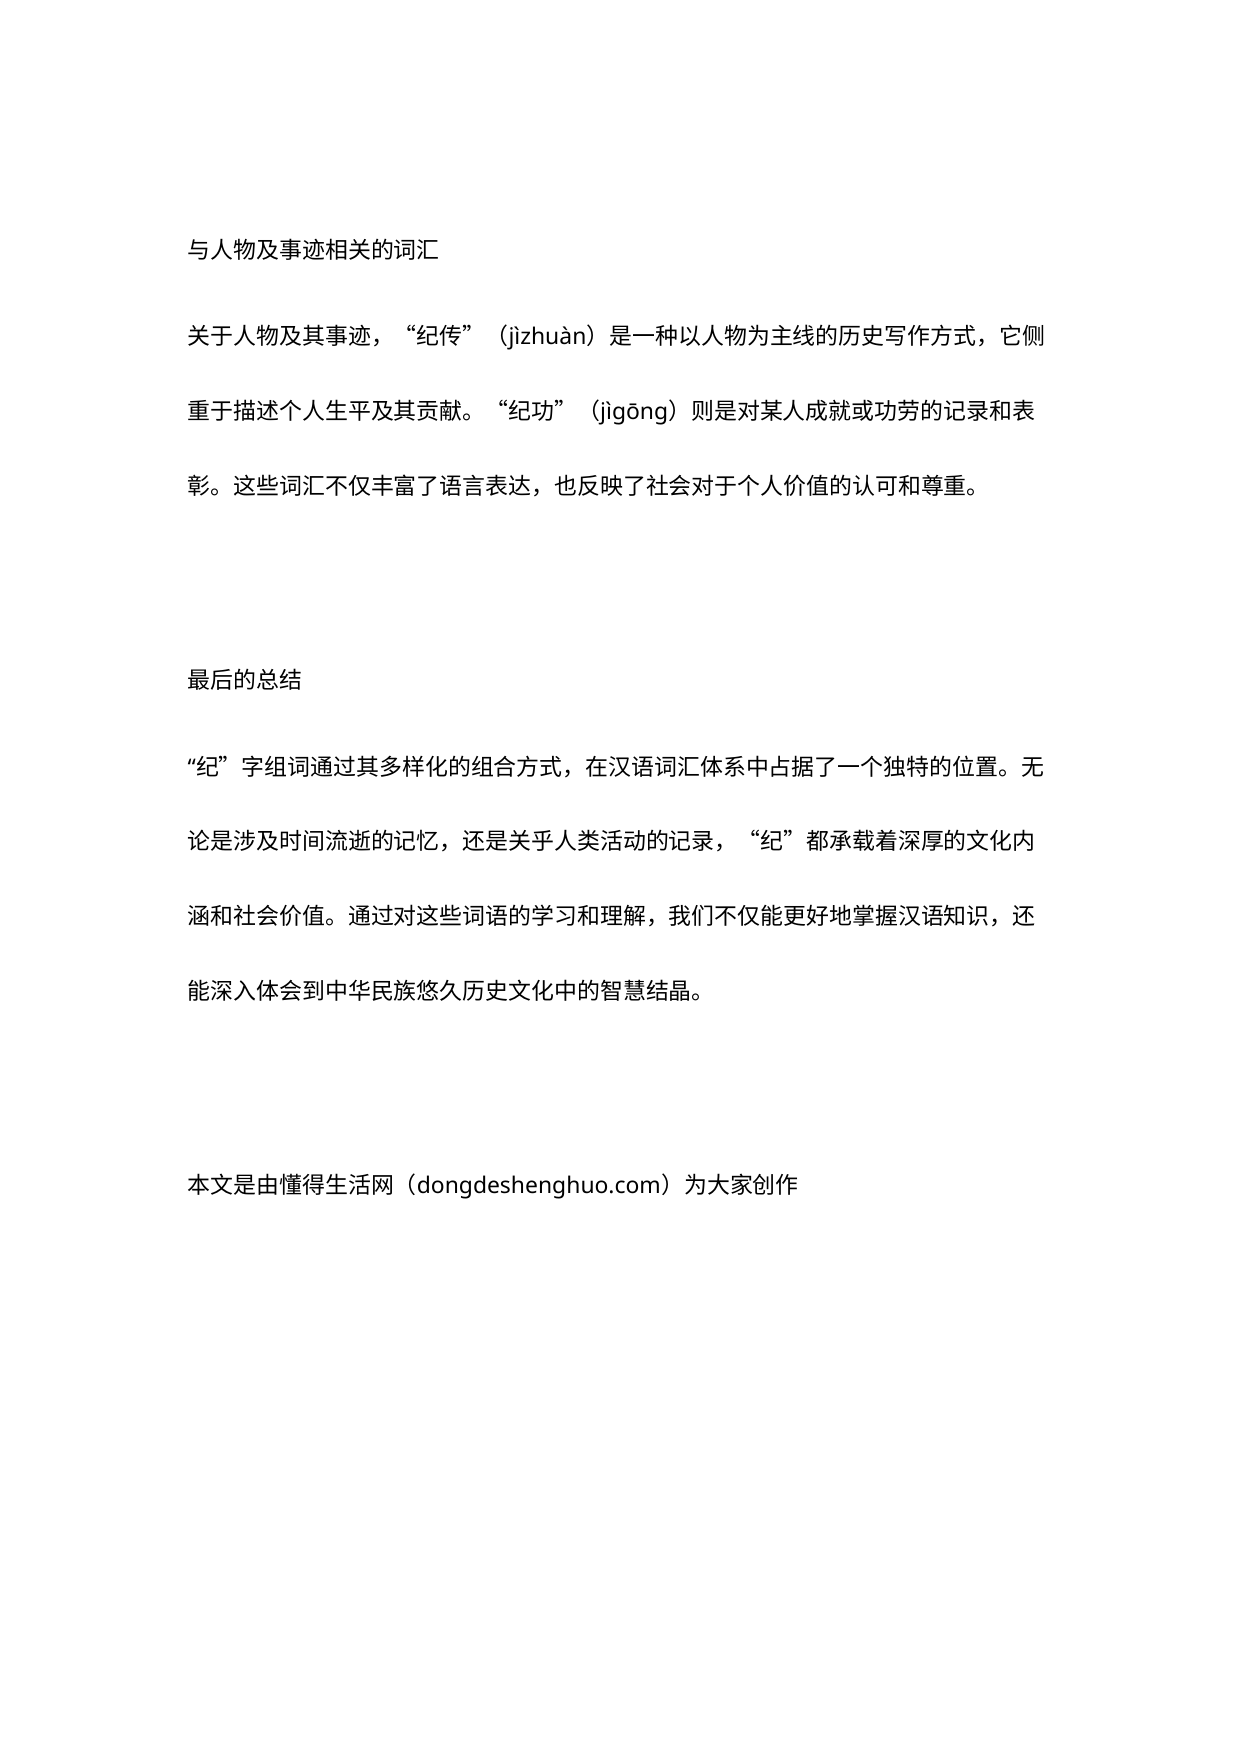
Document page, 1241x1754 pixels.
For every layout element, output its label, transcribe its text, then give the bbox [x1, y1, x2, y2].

text 关于人物及其事迹，“纪传”（jìzhuàn）是一种以人物为主线的历史写作方式，它侧重于描述个人生平及其贡献。“纪功”（jìgōng）则是对某人成就或功劳的记录和表彰。这些词汇不仅丰富了语言表达，也反映了社会对于个人价值的认可和尊重。 [187, 302, 1053, 517]
text “纪”字组词通过其多样化的组合方式，在汉语词汇体系中占据了一个独特的位置。无论是涉及时间流逝的记忆，还是关乎人类活动的记录，“纪”都承载着深厚的文化内涵和社会价值。通过对这些词语的学习和理解，我们不仅能更好地掌握汉语知识，还能深入体会到中华民族悠久历史文化中的智慧结晶。 [187, 733, 1053, 1022]
text 与人物及事迹相关的词汇 [187, 216, 1053, 281]
text 最后的总结 [187, 646, 1053, 711]
text 本文是由懂得生活网（dongdeshenghuo.com）为大家创作 [187, 1151, 1053, 1216]
